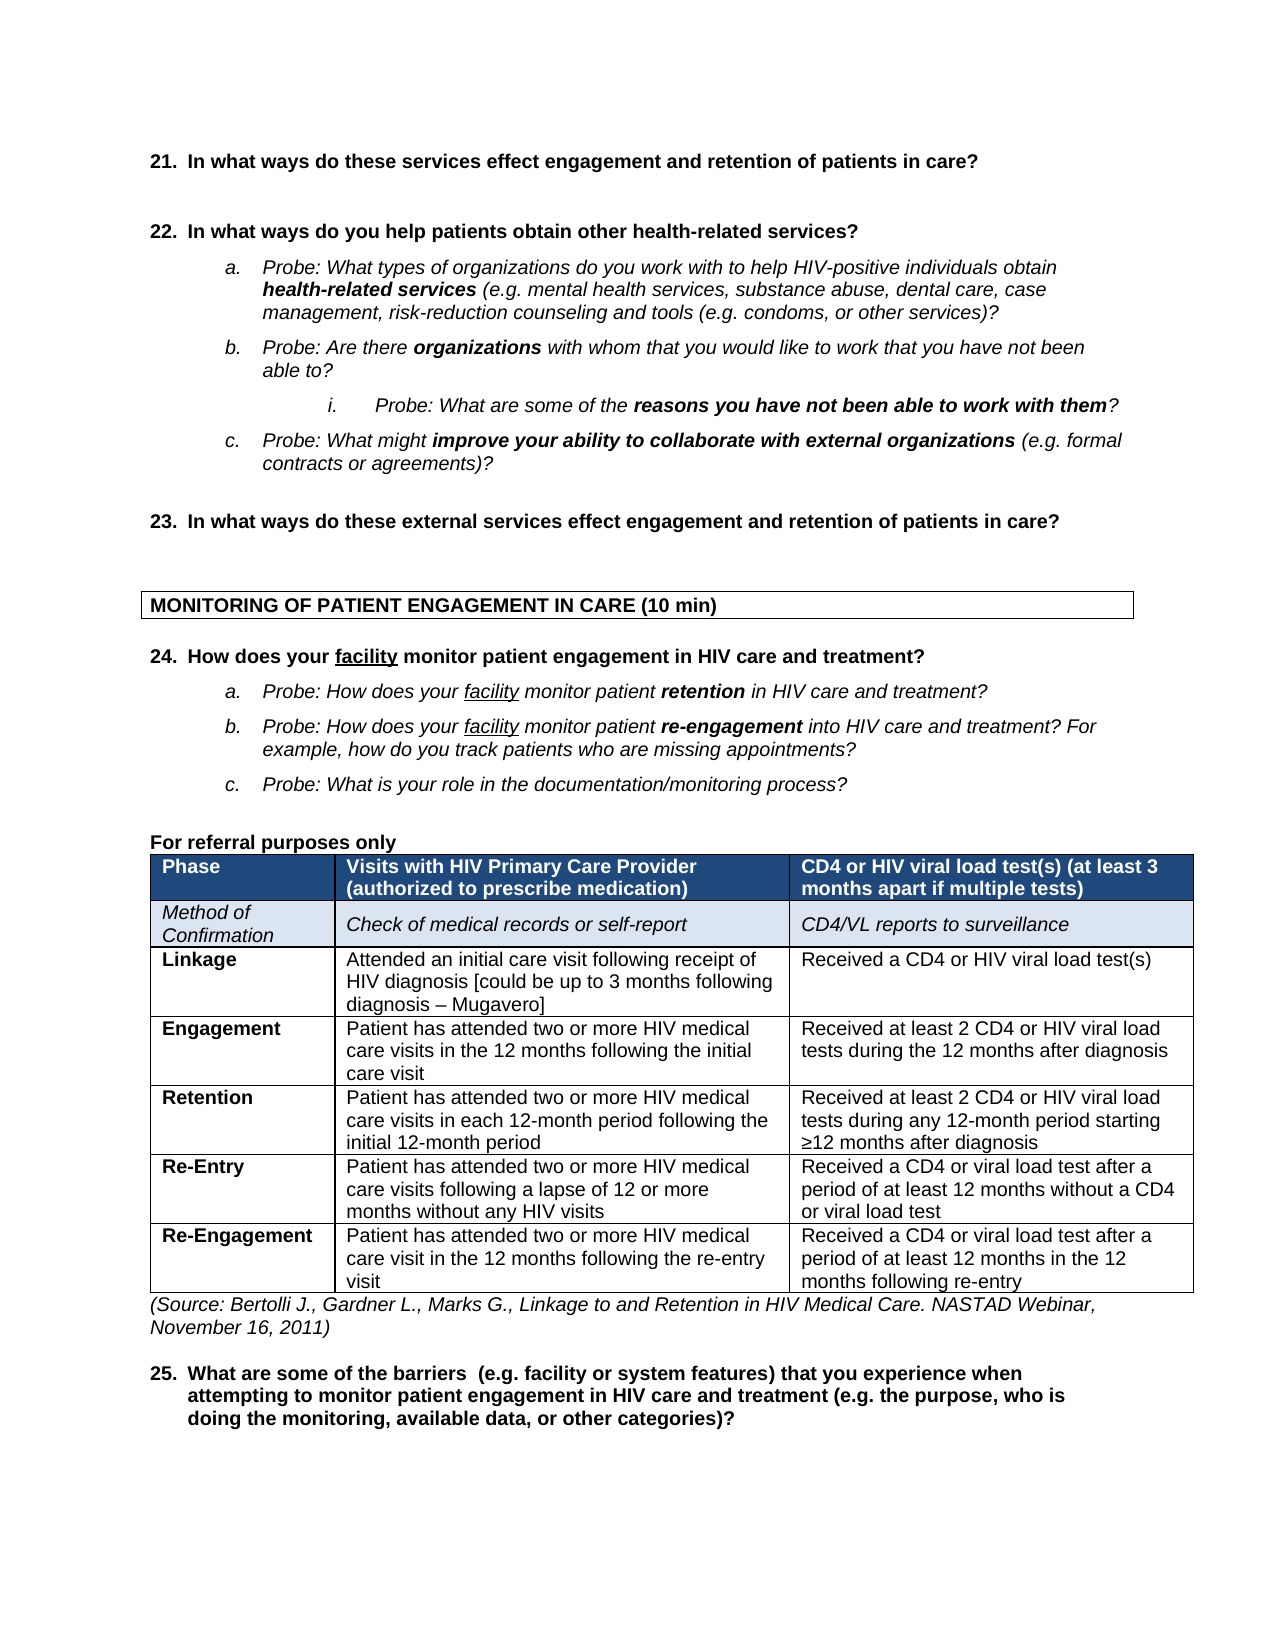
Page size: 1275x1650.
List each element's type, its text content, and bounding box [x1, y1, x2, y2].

list What are some of the barriers (e.g. facility or system features) that you experience when attempting to monitor patient engagement in HIV care and treatment (e.g. the purpose, who is doing the monitoring, available data, or other categories)? [150, 1361, 1125, 1429]
table_cell Re-Engagement [151, 1224, 334, 1292]
table_cell Retention [151, 1086, 334, 1154]
table_header Phase [151, 855, 334, 900]
table_cell Patient has attended two or more HIV medical care visits in the 12 months following the initial care visit [336, 1017, 789, 1085]
text (Source: Bertolli J., Gardner L., Marks G., Linkage to and Retention in HIV Medical Care. NASTAD Webinar, November 16, 2011) [150, 1293, 1125, 1339]
list Probe: What types of organizations do you work with to help HIV-positive individuals obtain health-related services (e.g. mental health services, substance abuse, dental care, case management, risk-reduction counseling and tools (e.g. condoms, or other services)? [225, 256, 1125, 324]
table_cell Patient has attended two or more HIV medical care visit in the 12 months following the re-entry visit [336, 1224, 789, 1292]
table_cell Received at least 2 CD4 or HIV viral load tests during any 12-month period starting ≥12 months after diagnosis [790, 1086, 1193, 1154]
table_cell CD4/VL reports to surveillance [790, 901, 1193, 946]
text MONITORING OF PATIENT ENGAGEMENT IN CARE (10 min) [142, 592, 1133, 618]
table_cell Received a CD4 or HIV viral load test(s) [790, 948, 1193, 1016]
table_cell Attended an initial care visit following receipt of HIV diagnosis [could be up to 3 months following diagnosis – Mugavero] [336, 948, 789, 1016]
table_cell Patient has attended two or more HIV medical care visits following a lapse of 12 or more months without any HIV visits [336, 1155, 789, 1223]
table_cell Patient has attended two or more HIV medical care visits in each 12-month period following the initial 12-month period [336, 1086, 789, 1154]
table_cell Received a CD4 or viral load test after a period of at least 12 months in the 12 months following re-entry [790, 1224, 1193, 1292]
table_cell Re-Entry [151, 1155, 334, 1223]
list In what ways do these services effect engagement and retention of patients in care? [150, 150, 1125, 173]
table_cell Linkage [151, 948, 334, 1016]
table_cell Received at least 2 CD4 or HIV viral load tests during the 12 months after diagnosis [790, 1017, 1193, 1085]
table_cell Check of medical records or self-report [336, 901, 789, 946]
table_cell Engagement [151, 1017, 334, 1085]
list Probe: Are there organizations with whom that you would like to work that you have not been able to? [225, 336, 1125, 382]
list Probe: What might improve your ability to collaborate with external organizations (e.g. formal contracts or agreements)? [225, 429, 1125, 475]
table_header Visits with HIV Primary Care Provider (authorized to prescribe medication) [336, 855, 789, 900]
list Probe: How does your facility monitor patient retention in HIV care and treatment? [225, 680, 1125, 702]
list How does your facility monitor patient engagement in HIV care and treatment? [150, 644, 1125, 667]
list Probe: What are some of the reasons you have not been able to work with them? [337, 394, 1125, 417]
text For referral purposes only [150, 831, 1125, 853]
list Probe: How does your facility monitor patient re-engagement into HIV care and treatment? For example, how do you track patients who are missing appointments? [225, 715, 1125, 760]
table_header CD4 or HIV viral load test(s) (at least 3 months apart if multiple tests) [790, 855, 1193, 900]
list In what ways do you help patients obtain other health-related services? [150, 220, 1125, 243]
list In what ways do these external services effect engagement and retention of patients in care? [150, 510, 1125, 533]
table_cell Received a CD4 or viral load test after a period of at least 12 months without a CD4 or viral load test [790, 1155, 1193, 1223]
table_cell Method of Confirmation [151, 901, 334, 946]
list Probe: What is your role in the documentation/monitoring process? [225, 773, 1125, 796]
